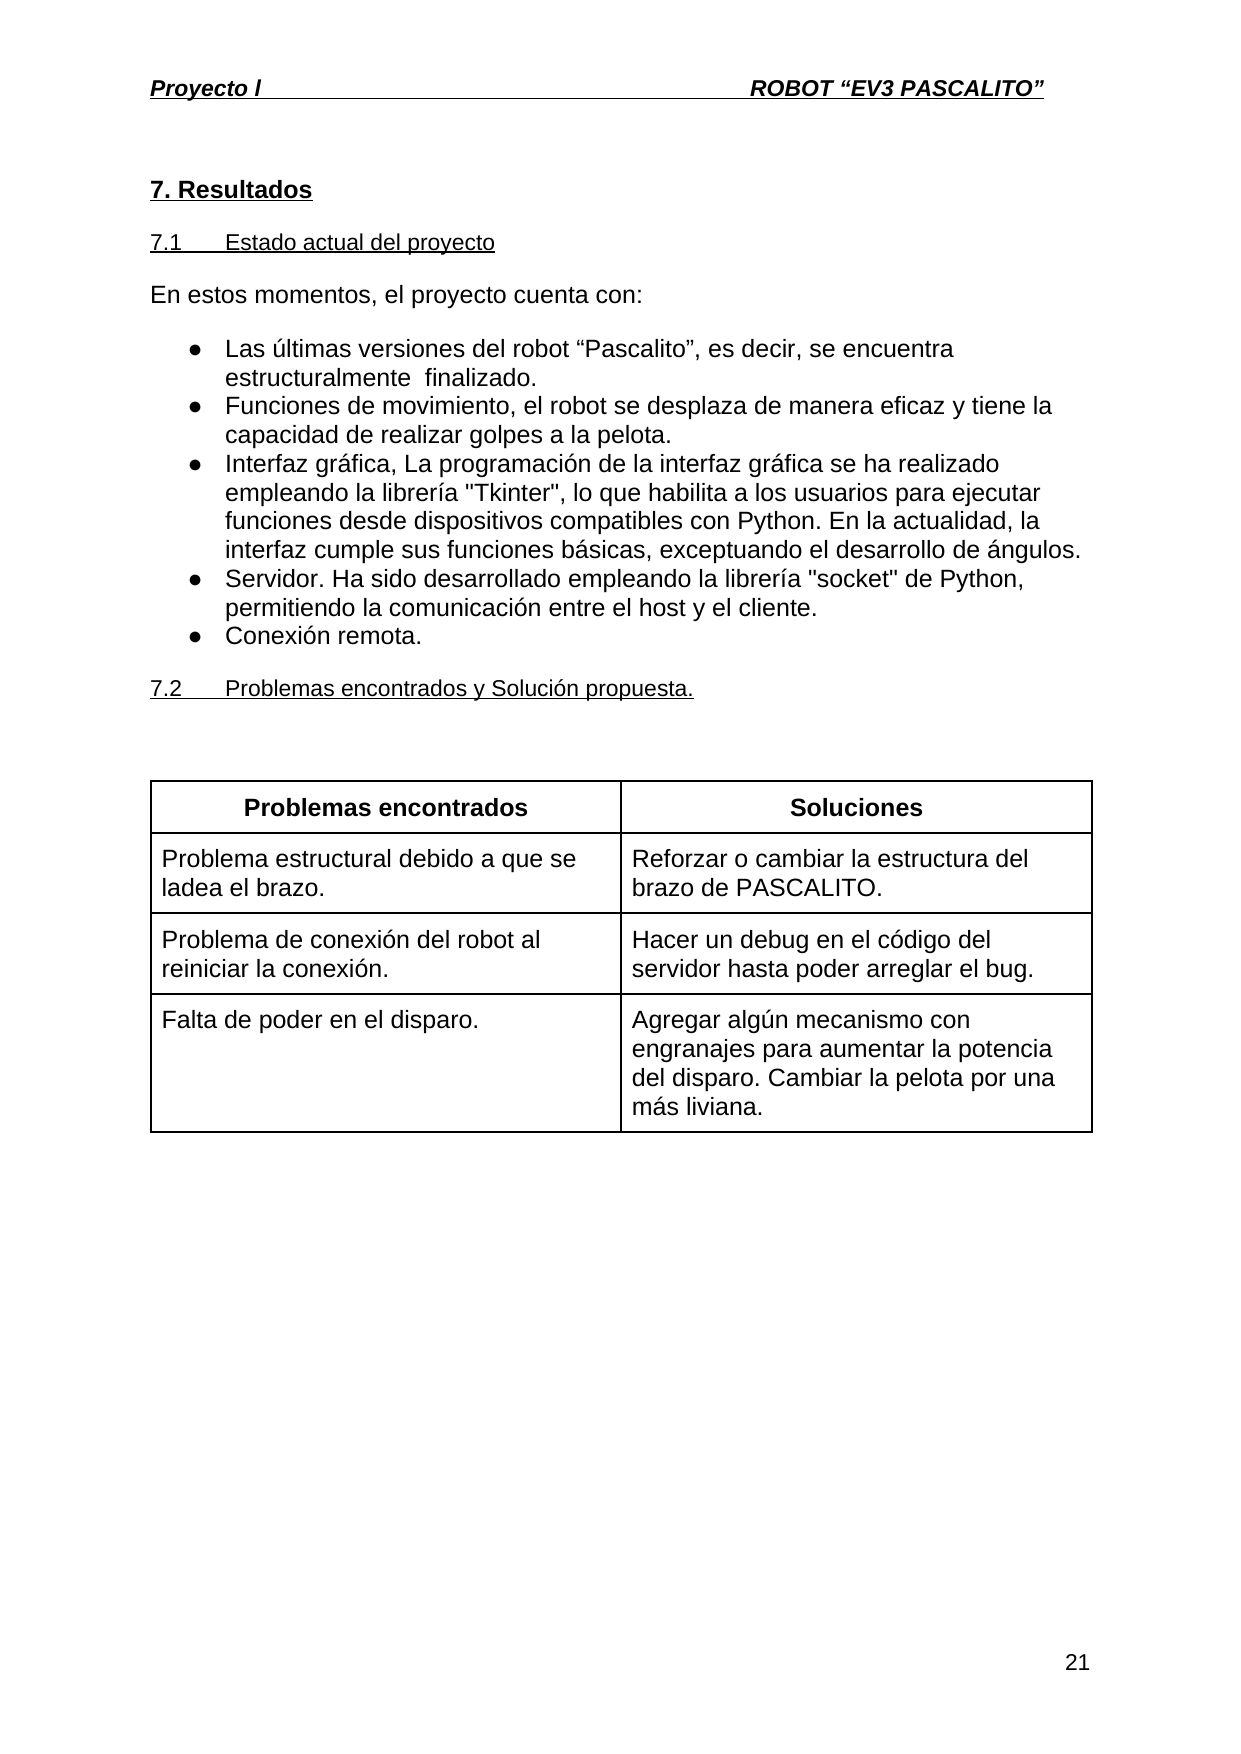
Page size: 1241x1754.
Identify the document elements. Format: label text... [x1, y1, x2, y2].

table_cell Reforzar o cambiar la estructura del brazo de PASCALITO. [622, 834, 1091, 912]
table_cell Hacer un debug en el código del servidor hasta poder arreglar el bug. [622, 914, 1091, 993]
table_cell Falta de poder en el disparo. [152, 995, 620, 1131]
table_cell Problema de conexión del robot al reiniciar la conexión. [152, 914, 620, 993]
subtitle 7.1 Estado actual del proyecto [150, 229, 1090, 255]
table_cell Agregar algún mecanismo con engranajes para aumentar la potencia del disparo. Cambiar la pelota por una más liviana. [622, 995, 1091, 1131]
list Interfaz gráfica, La programación de la interfaz gráfica se ha realizado empleando la librería "Tkinter", lo que habilita a los usuarios para ejecutar funciones desde dispositivos compatibles con Python. En la actualidad, la interfaz cumple sus funciones básicas, exceptuando el desarrollo de ángulos. [187, 449, 1090, 564]
list Servidor. Ha sido desarrollado empleando la librería "socket" de Python, permitiendo la comunicación entre el host y el cliente. [187, 564, 1090, 621]
subtitle 7.2 Problemas encontrados y Solución propuesta. [150, 675, 1090, 701]
list Conexión remota. [187, 621, 1090, 650]
list Las últimas versiones del robot “Pascalito”, es decir, se encuentra estructuralmente finalizado. [187, 334, 1090, 391]
table_header Problemas encontrados [152, 782, 620, 832]
subtitle 7. Resultados [150, 175, 1090, 204]
text En estos momentos, el proyecto cuenta con: [150, 280, 1090, 309]
table_header Soluciones [622, 782, 1091, 832]
list Funciones de movimiento, el robot se desplaza de manera eficaz y tiene la capacidad de realizar golpes a la pelota. [187, 391, 1090, 449]
table_cell Problema estructural debido a que se ladea el brazo. [152, 834, 620, 912]
